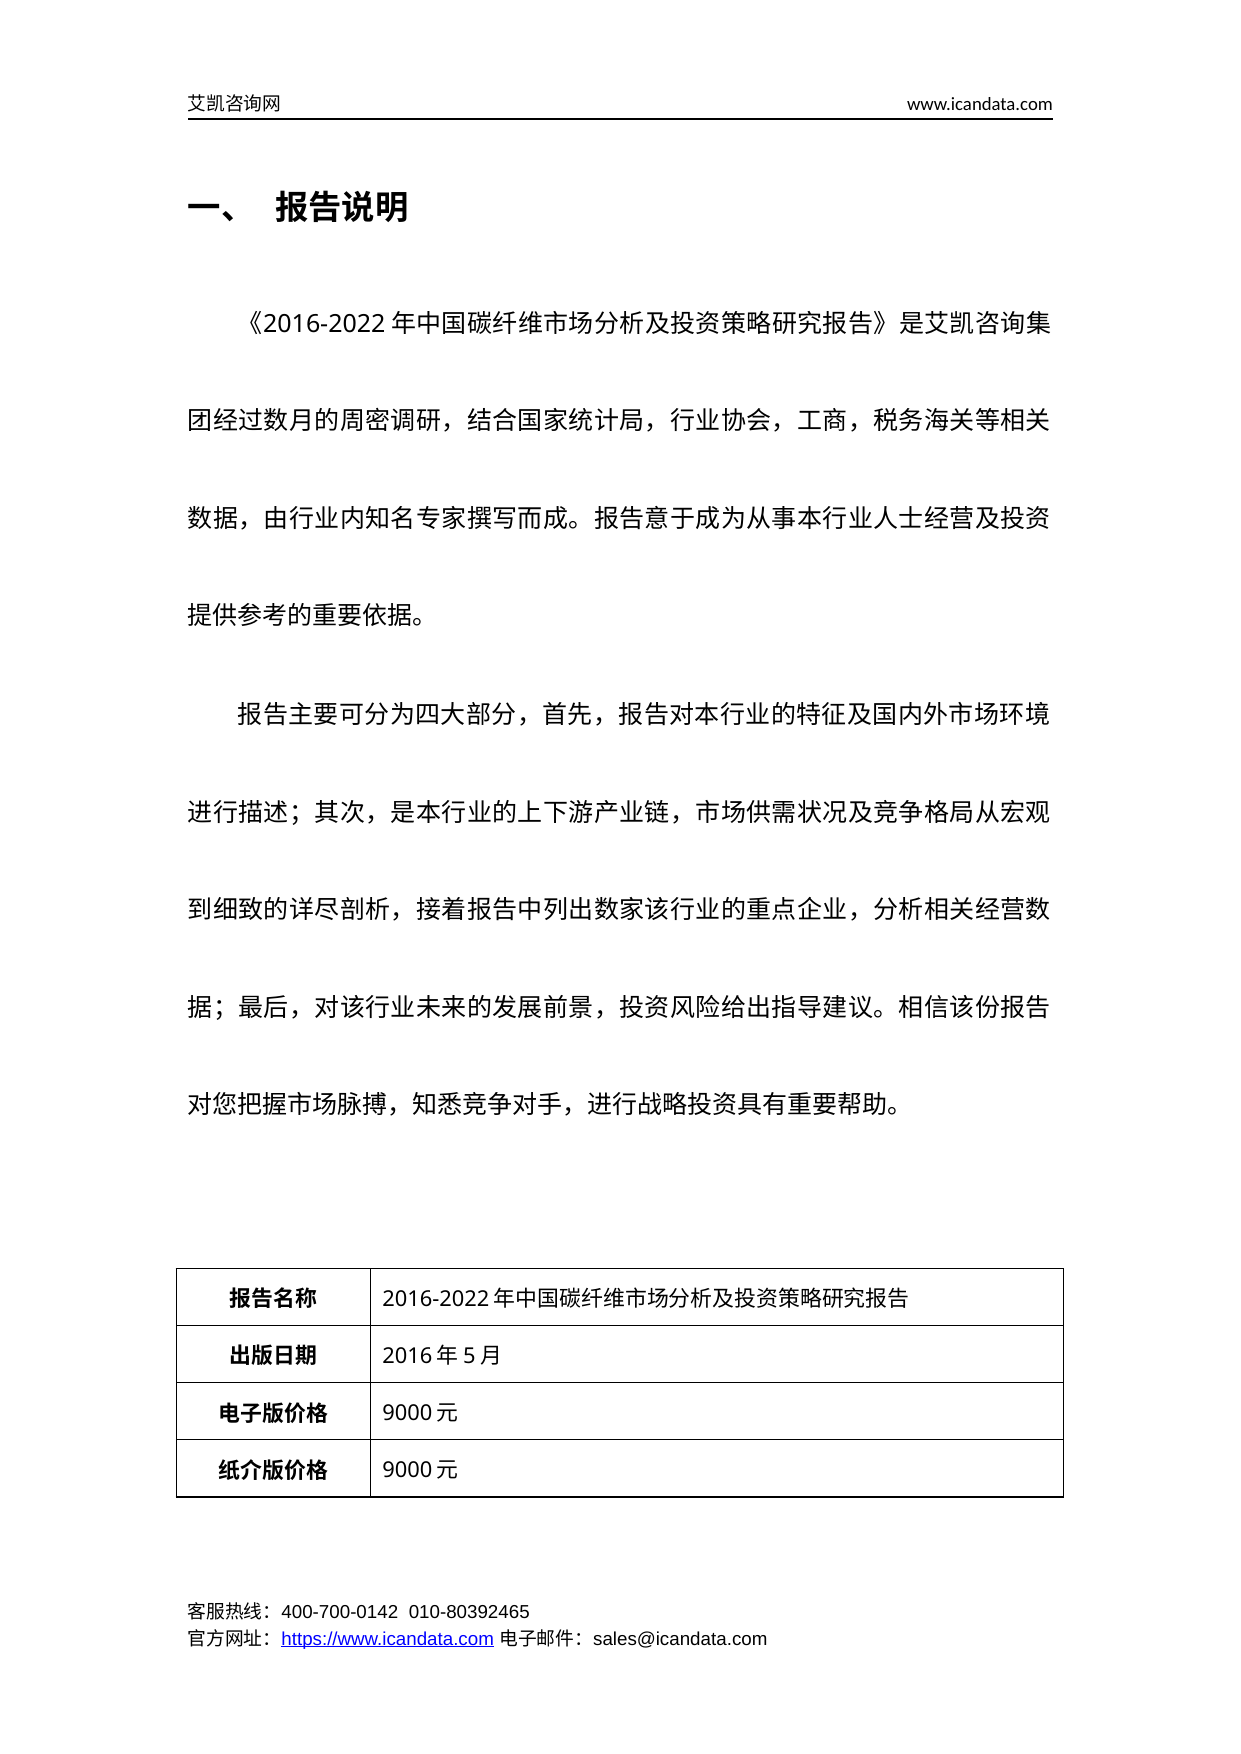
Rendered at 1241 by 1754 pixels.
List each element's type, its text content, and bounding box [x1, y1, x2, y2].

text 报告主要可分为四大部分，首先，报告对本行业的特征及国内外市场环境进行描述；其次，是本行业的上下游产业链，市场供需状况及竞争格局从宏观到细致的详尽剖析，接着报告中列出数家该行业的重点企业，分析相关经营数据；最后，对该行业未来的发展前景，投资风险给出指导建议。相信该份报告对您把握市场脉搏，知悉竞争对手，进行战略投资具有重要帮助。 [187, 681, 1053, 1136]
table_cell 出版日期 [177, 1326, 370, 1382]
table_cell 9000元 [371, 1440, 1063, 1496]
table_header 2016-2022年中国碳纤维市场分析及投资策略研究报告 [371, 1269, 1063, 1325]
table_header 报告名称 [177, 1269, 370, 1325]
table_cell 纸介版价格 [177, 1440, 370, 1496]
table_cell 2016年5月 [371, 1326, 1063, 1382]
table_cell 电子版价格 [177, 1383, 370, 1439]
subtitle 报告说明 [187, 172, 1053, 237]
table_cell 9000元 [371, 1383, 1063, 1439]
text 《2016-2022年中国碳纤维市场分析及投资策略研究报告》是艾凯咨询集团经过数月的周密调研，结合国家统计局，行业协会，工商，税务海关等相关数据，由行业内知名专家撰写而成。报告意于成为从事本行业人士经营及投资提供参考的重要依据。 [187, 289, 1053, 646]
